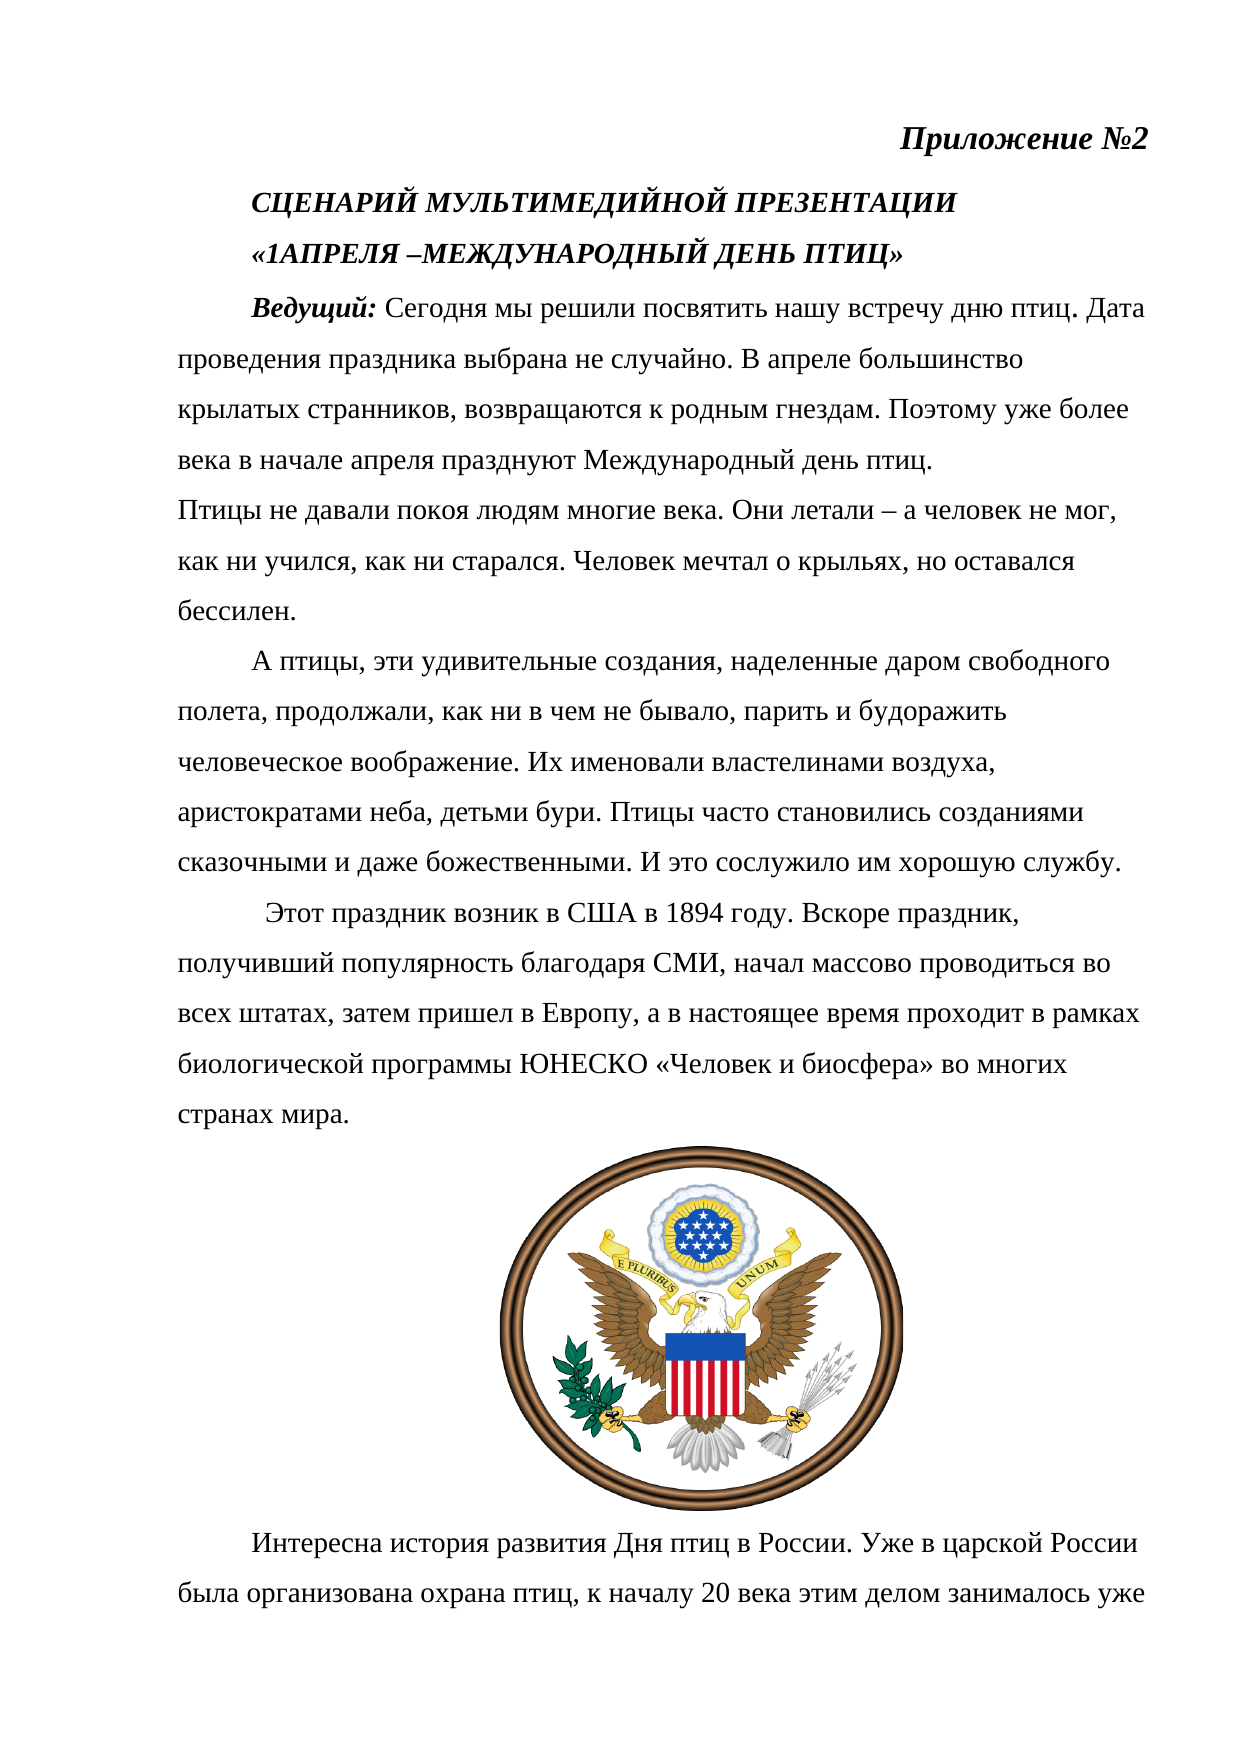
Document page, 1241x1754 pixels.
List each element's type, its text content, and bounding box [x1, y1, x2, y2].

text СЦЕНАРИЙ МУЛЬТИМЕДИЙНОЙ ПРЕЗЕНТАЦИИ [177, 186, 1152, 219]
text Приложение №2 [177, 118, 1152, 156]
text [177, 1525, 1152, 1608]
text «1АПРЕЛЯ –МЕЖДУНАРОДНЫЙ ДЕНЬ ПТИЦ» [177, 236, 1152, 269]
text Ведущий: Сегодня мы решили посвятить нашу встречу дню птиц. Дата проведения праздника выбрана не случайно. В апреле большинство крылатых странников, возвращаются к родным гнездам. Поэтому уже более века в начале апреля празднуют Международный день птиц. Птицы не давали покоя людям многие века. Они летали – а человек не мог, как ни учился, как ни старался. Человек мечтал о крыльях, но оставался бессилен. [177, 286, 1152, 626]
text А птицы, эти удивительные создания, наделенные даром свободного полета, продолжали, как ни в чем не бывало, парить и будоражить человеческое воображение. Их именовали властелинами воздуха, аристократами неба, детьми бури. Птицы часто становились созданиями сказочными и даже божественными. И это сослужило им хорошую службу. Этот праздник возник в США в 1894 году. Вскоре праздник, получивший популярность благодаря СМИ, начал массово проводиться во всех штатах, затем пришел в Европу, а в настоящее время проходит в рамках биологической программы ЮНЕСКО «Человек и биосфера» во многих странах мира. [177, 643, 1152, 1129]
picture [499, 1146, 904, 1511]
